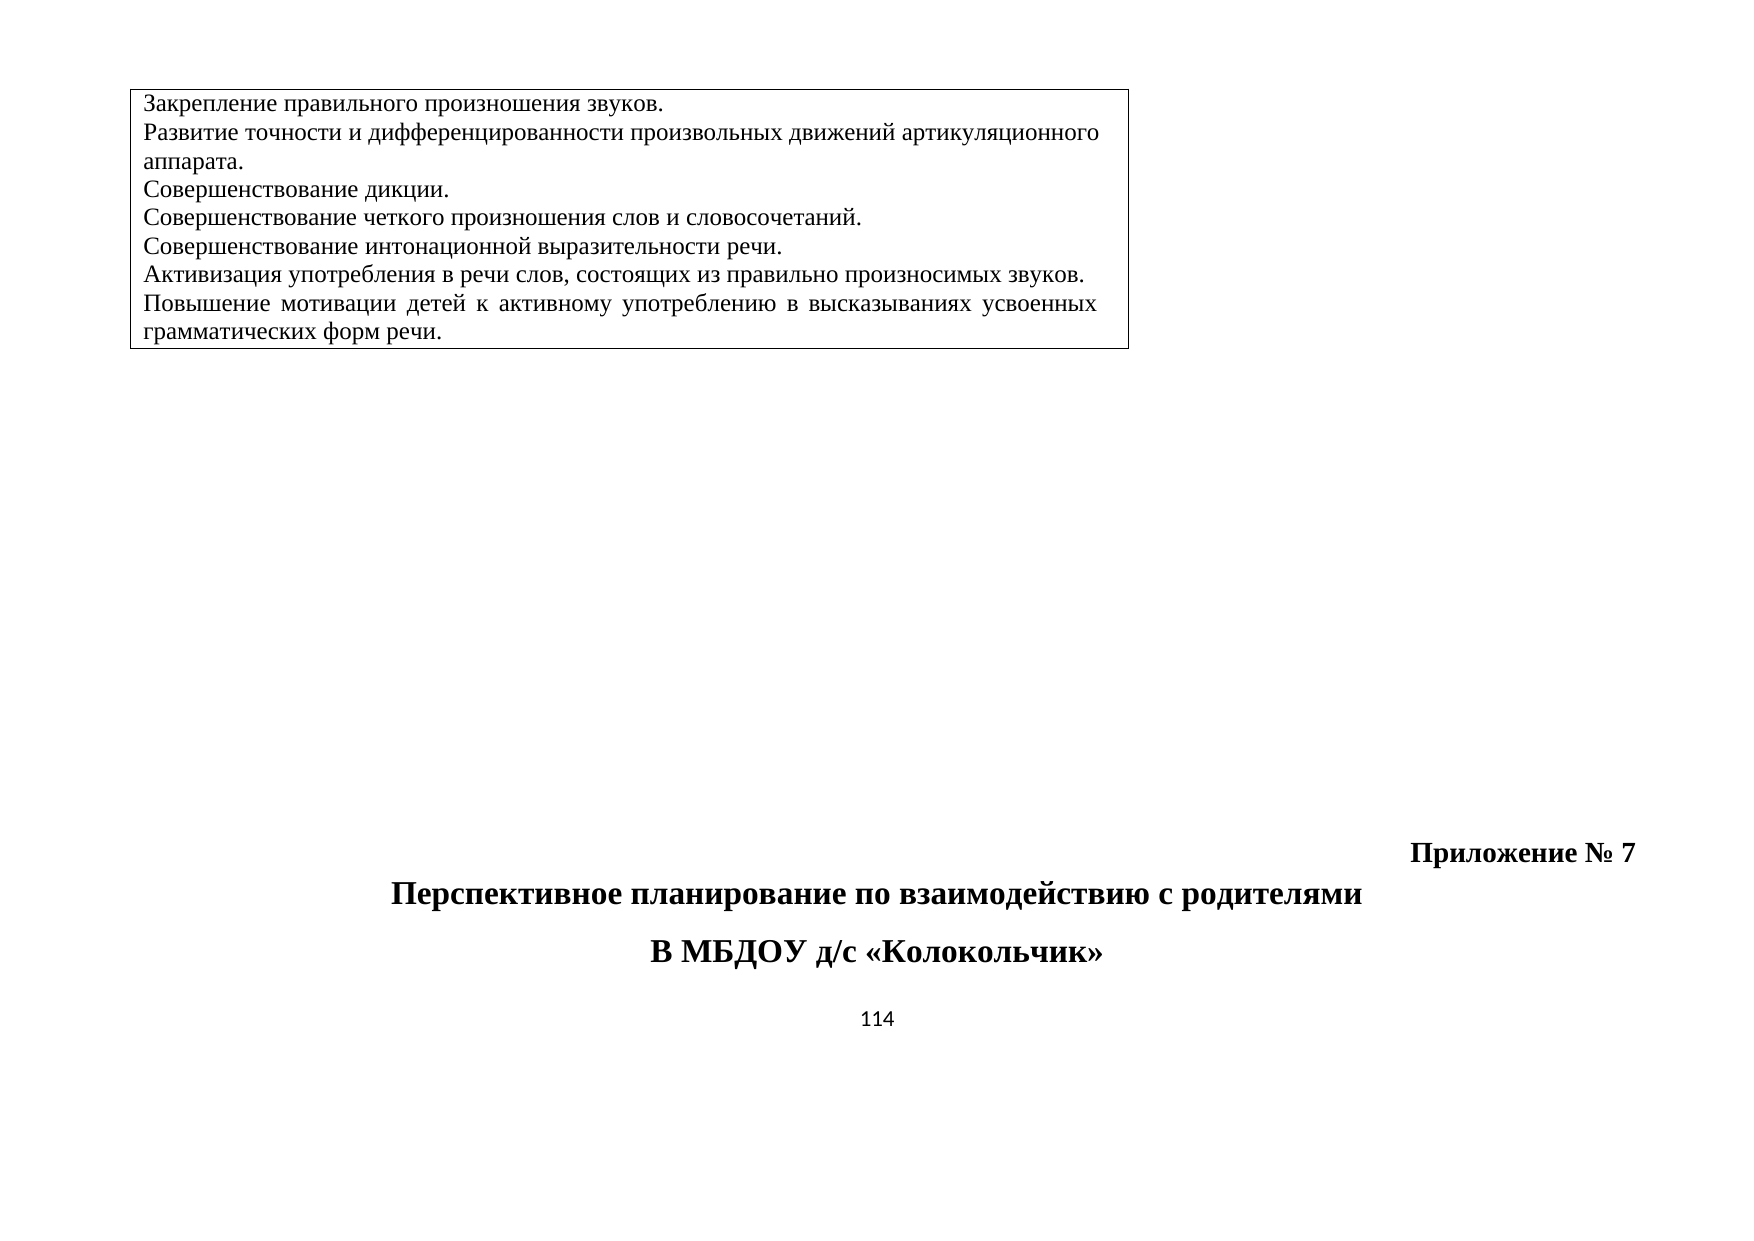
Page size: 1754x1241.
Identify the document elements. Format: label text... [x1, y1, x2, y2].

text Приложение № 7 [118, 835, 1636, 868]
table_header Закрепление правильного произношения звуков. Развитие точности и дифференцированности произвольных движений артикуляционного аппарата. Совершенствование дикции. Совершенствование четкого произношения слов и словосочетаний. Совершенствование интонационной выразительности речи. Активизация употребления в речи слов, состоящих из правильно произносимых звуков. Повышение мотивации детей к активному употреблению в высказываниях усвоенных грамматических форм речи. [131, 90, 1128, 347]
text В МБДОУ д/с «Колокольчик» [118, 931, 1636, 969]
text Перспективное планирование по взаимодействию с родителями [118, 873, 1636, 912]
